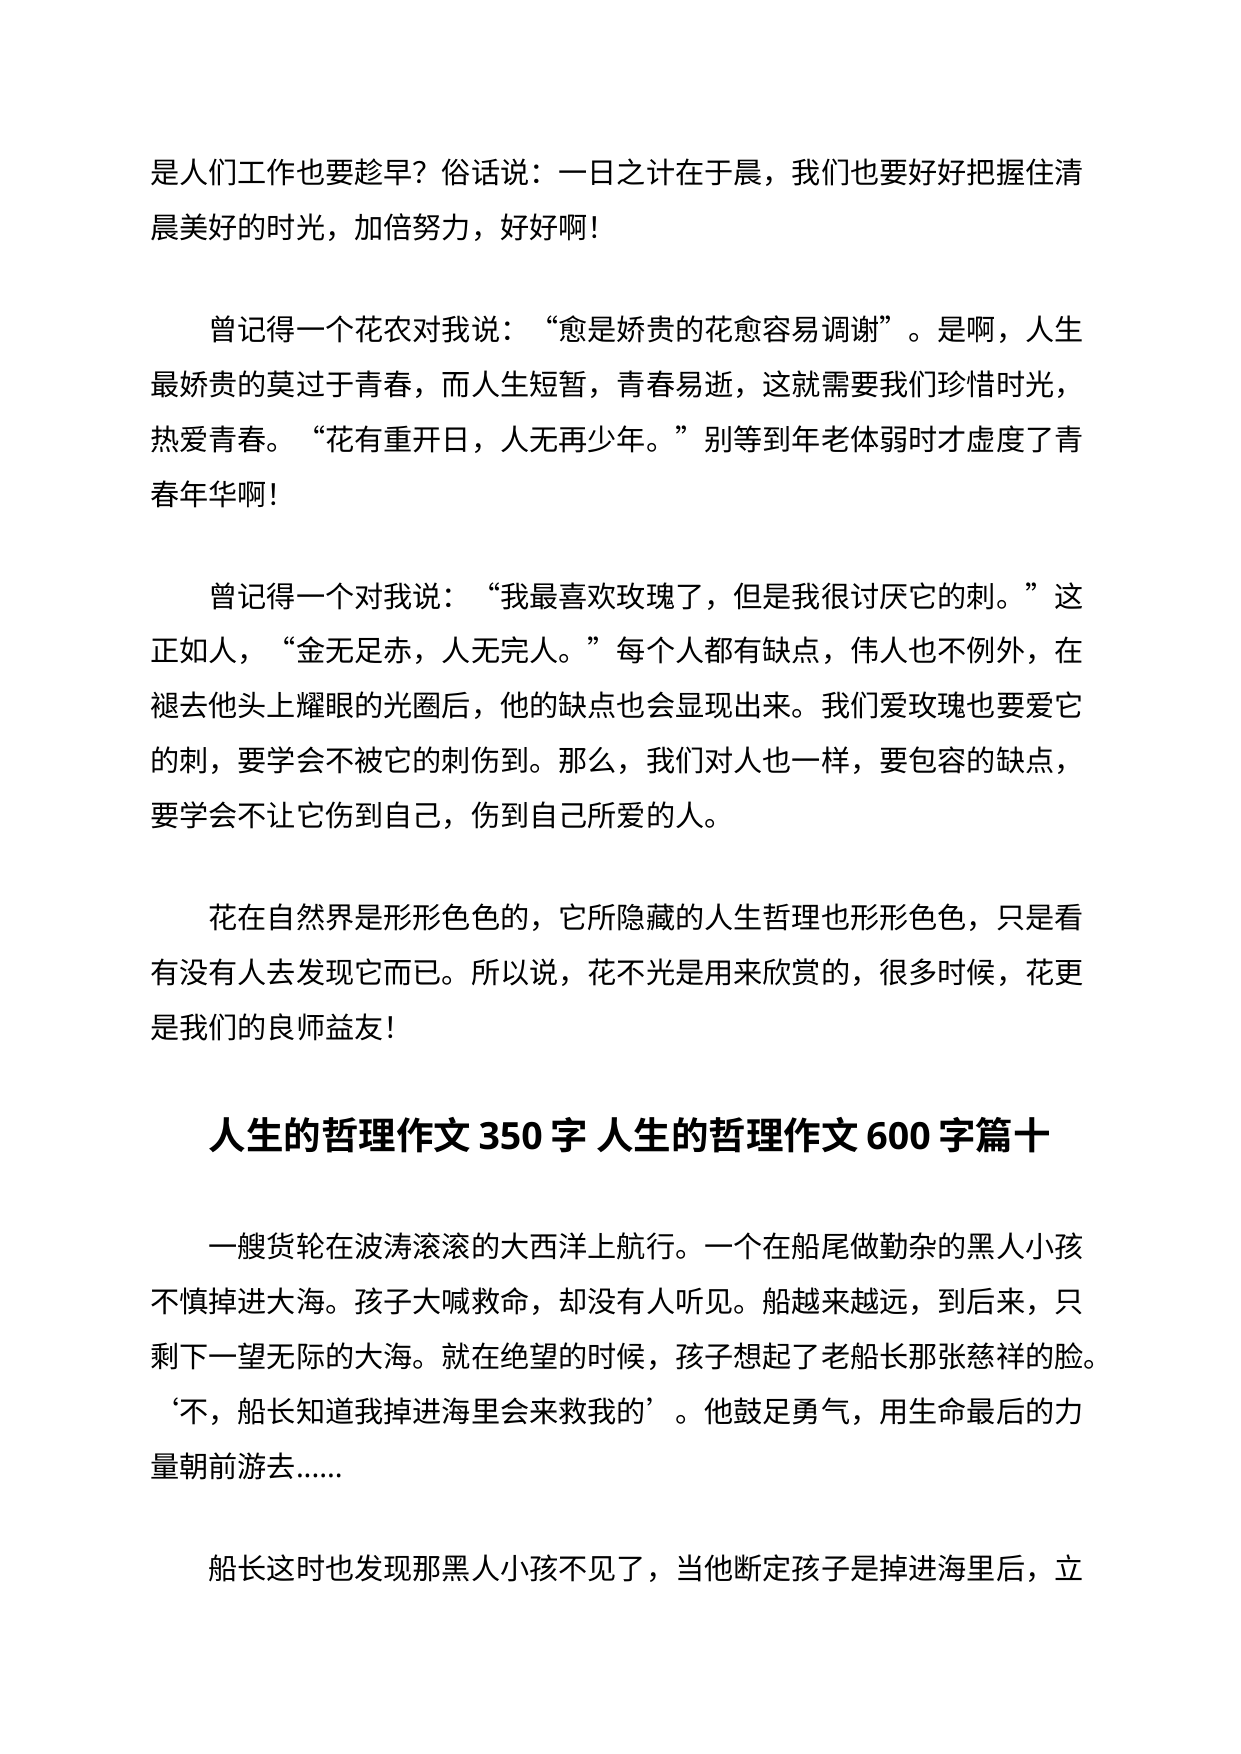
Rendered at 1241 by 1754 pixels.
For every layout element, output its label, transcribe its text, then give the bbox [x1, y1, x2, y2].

text 曾记得一个对我说：“我最喜欢玫瑰了，但是我很讨厌它的刺。”这正如人，“金无足赤，人无完人。”每个人都有缺点，伟人也不例外，在褪去他头上耀眼的光圈后，他的缺点也会显现出来。我们爱玫瑰也要爱它的刺，要学会不被它的刺伤到。那么，我们对人也一样，要包容的缺点，要学会不让它伤到自己，伤到自己所爱的人。 [150, 573, 1090, 835]
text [150, 1545, 1090, 1587]
text 曾记得一个花农对我说：“愈是娇贵的花愈容易调谢”。是啊，人生最娇贵的莫过于青春，而人生短暂，青春易逝，这就需要我们珍惜时光，热爱青春。“花有重开日，人无再少年。”别等到年老体弱时才虚度了青春年华啊！ [150, 307, 1090, 514]
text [150, 150, 1090, 247]
text 一艘货轮在波涛滚滚的大西洋上航行。一个在船尾做勤杂的黑人小孩不慎掉进大海。孩子大喊救命，却没有人听见。船越来越远，到后来，只剩下一望无际的大海。就在绝望的时候，孩子想起了老船长那张慈祥的脸。‘不，船长知道我掉进海里会来救我的’。他鼓足勇气，用生命最后的力量朝前游去...... [150, 1224, 1090, 1486]
text 人生的哲理作文350字 人生的哲理作文600字篇十 [150, 1106, 1090, 1161]
text 花在自然界是形形色色的，它所隐藏的人生哲理也形形色色，只是看有没有人去发现它而已。所以说，花不光是用来欣赏的，很多时候，花更是我们的良师益友！ [150, 894, 1090, 1047]
